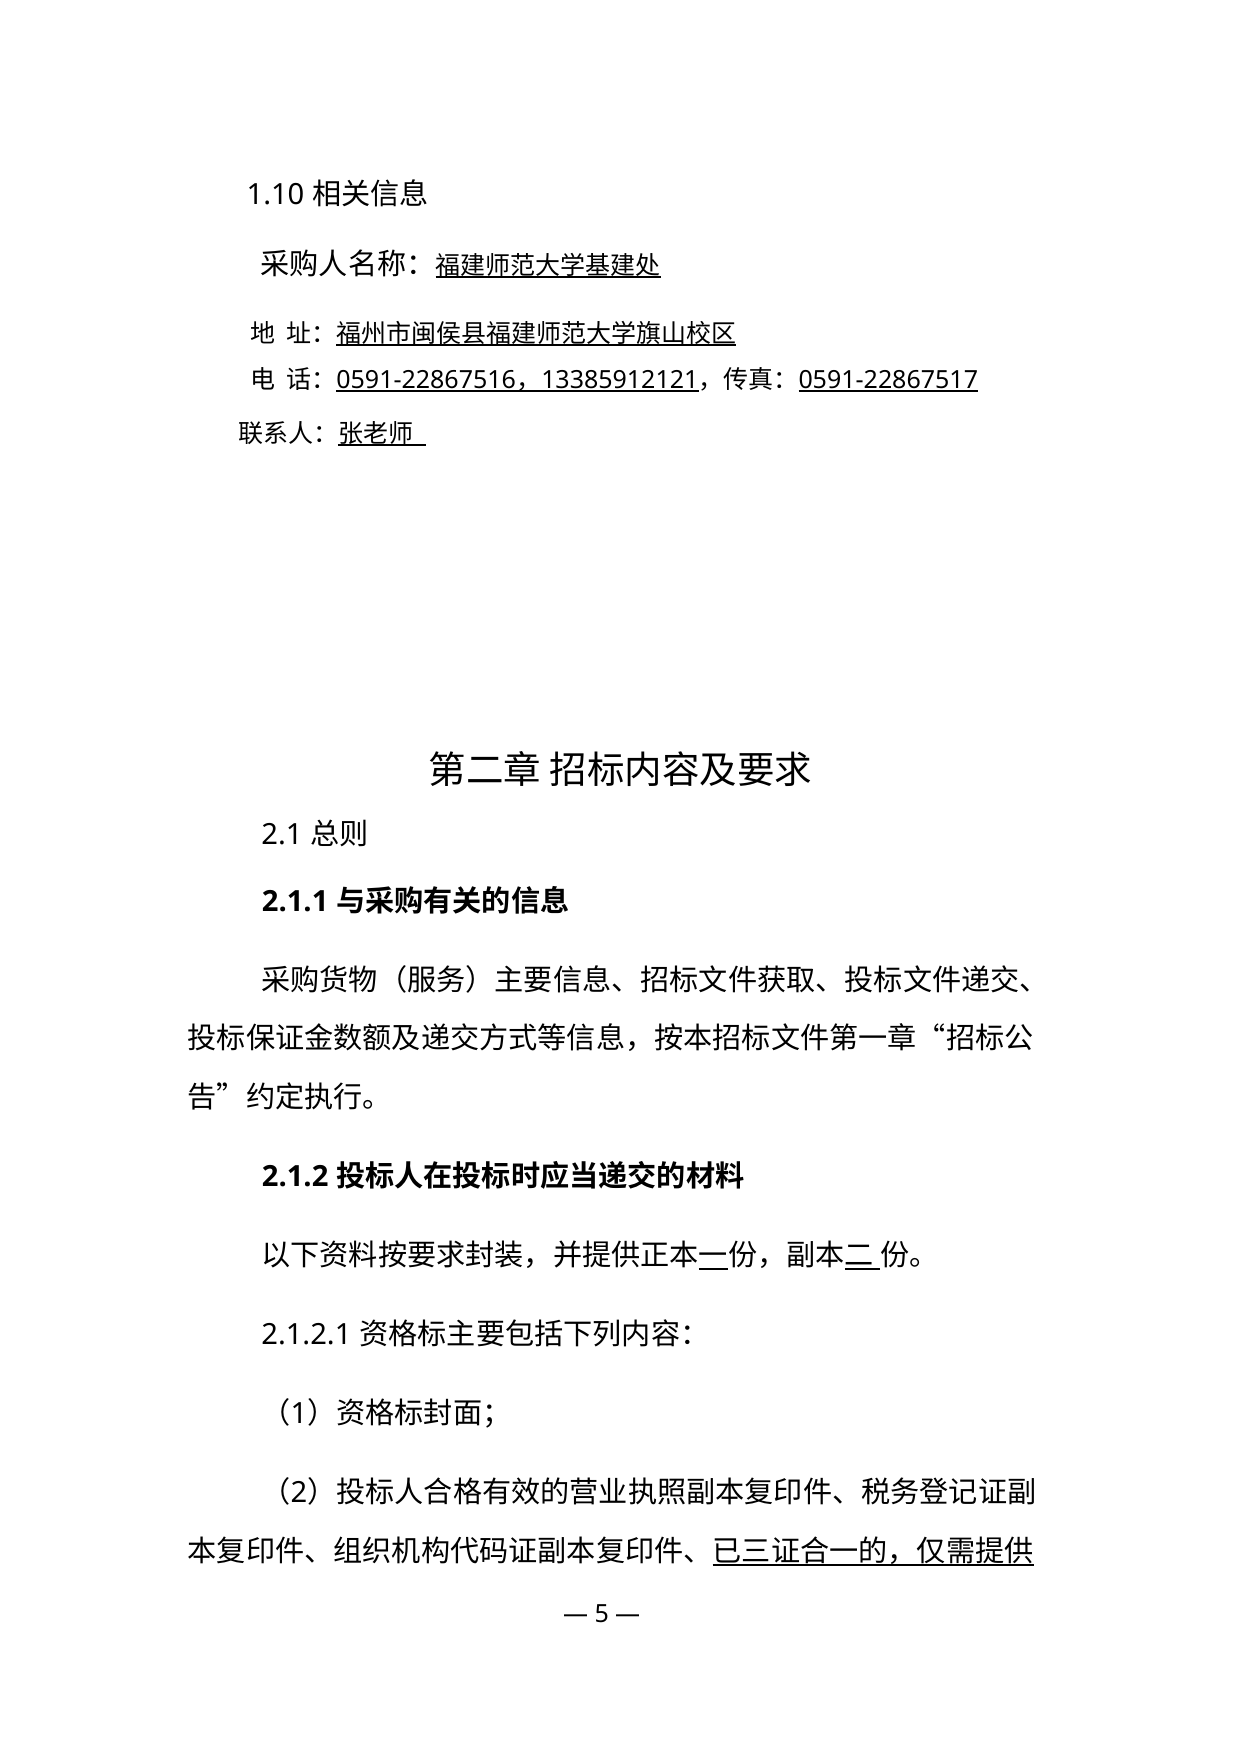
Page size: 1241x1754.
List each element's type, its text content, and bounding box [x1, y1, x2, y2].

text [187, 1456, 1053, 1573]
text 第二章 招标内容及要求 [187, 734, 1053, 799]
text （1）资格标封面； [187, 1377, 1053, 1435]
text 电 话：0591-22867516，13385912121，传真：0591-22867517 [187, 349, 1053, 395]
text 2.1.2 投标人在投标时应当递交的材料 [187, 1139, 1053, 1198]
text 采购货物（服务）主要信息、招标文件获取、投标文件递交、投标保证金数额及递交方式等信息，按本招标文件第一章“招标公告”约定执行。 [187, 944, 1053, 1119]
text 2.1 总则 [187, 799, 1053, 864]
text 采购人名称：福建师范大学基建处 [187, 237, 1053, 283]
text 以下资料按要求封装，并提供正本一份，副本二 份。 [187, 1219, 1053, 1277]
text 2.1.2.1 资格标主要包括下列内容： [187, 1298, 1053, 1356]
text 2.1.1 与采购有关的信息 [187, 864, 1053, 923]
text 联系人：张老师 [187, 395, 1053, 454]
text 地 址：福州市闽侯县福建师范大学旗山校区 [187, 304, 1053, 349]
text 1.10 相关信息 [187, 158, 1053, 216]
